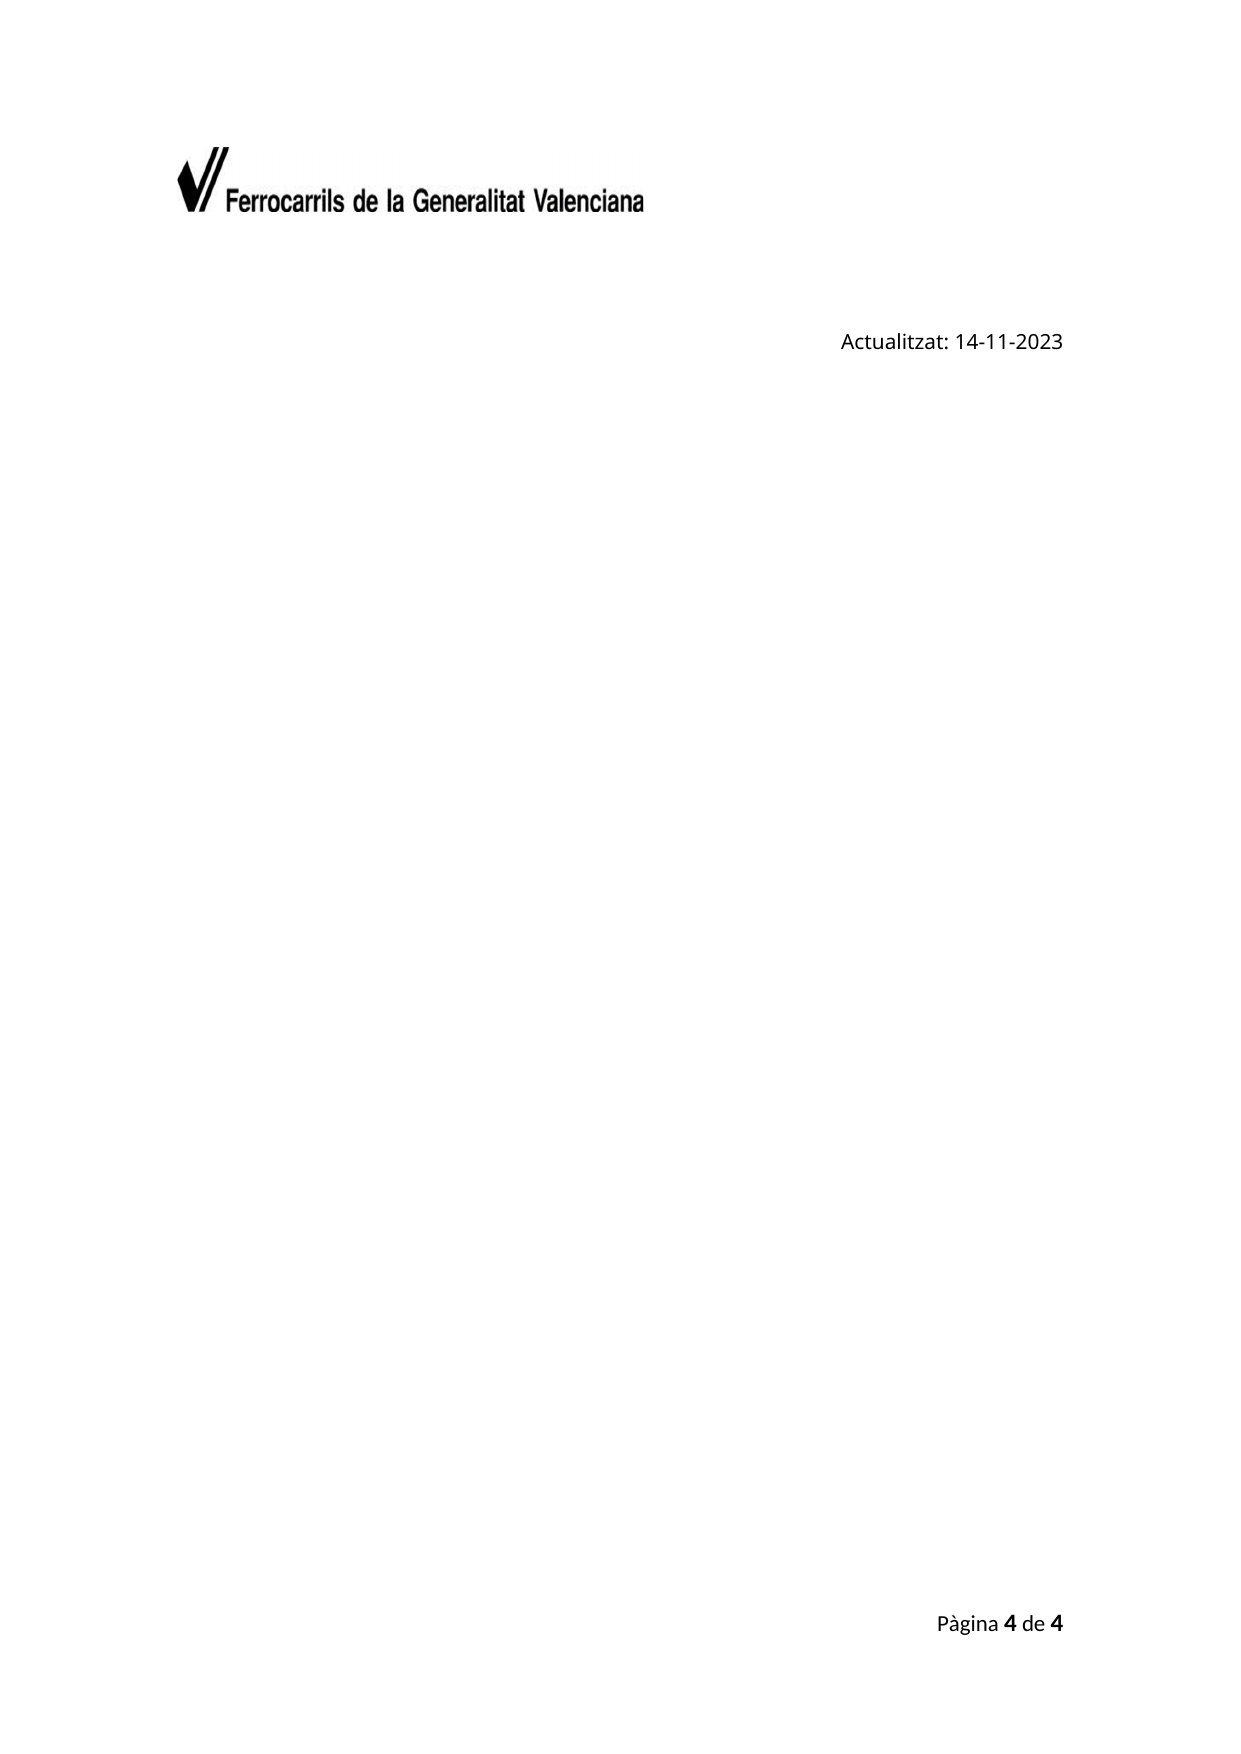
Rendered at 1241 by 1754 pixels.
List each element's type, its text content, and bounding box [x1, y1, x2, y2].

picture [177, 147, 644, 212]
text Actualitzat: 14-11-2023 [177, 327, 1063, 356]
